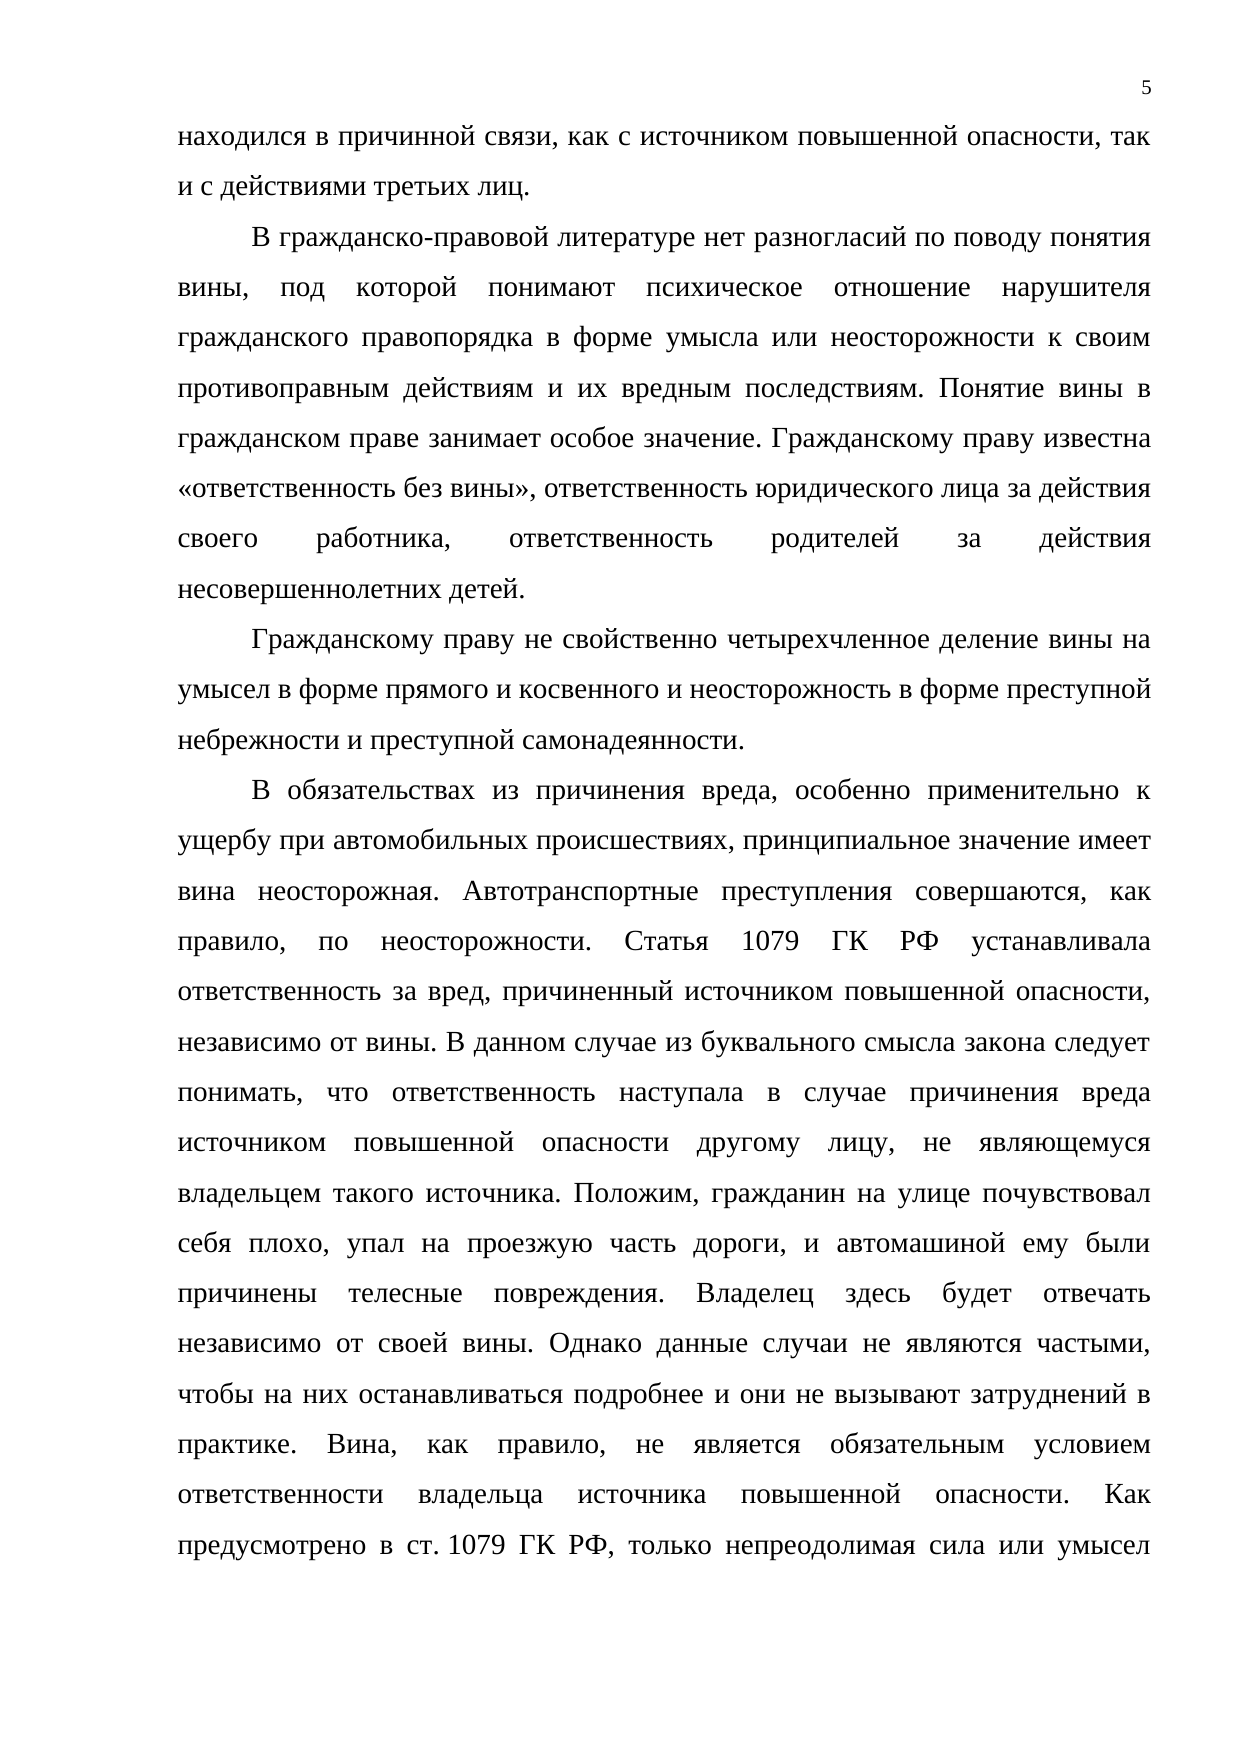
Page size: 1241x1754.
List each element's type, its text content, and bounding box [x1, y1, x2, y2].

text Гражданскому праву не свойственно четырехчленное деление вины на умысел в форме прямого и косвенного и неосторожность в форме преступной небрежности и преступной самонадеянности. [177, 621, 1152, 755]
text В гражданско-правовой литературе нет разногласий по поводу понятия вины, под которой понимают психическое отношение нарушителя гражданского правопорядка в форме умысла или неосторожности к своим противоправным действиям и их вредным последствиям. Понятие вины в гражданском праве занимает особое значение. Гражданскому праву известна «ответственность без вины», ответственность юридического лица за действия своего работника, ответственность родителей за действия несовершеннолетних детей. [177, 219, 1152, 604]
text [177, 772, 1152, 1560]
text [177, 118, 1152, 202]
